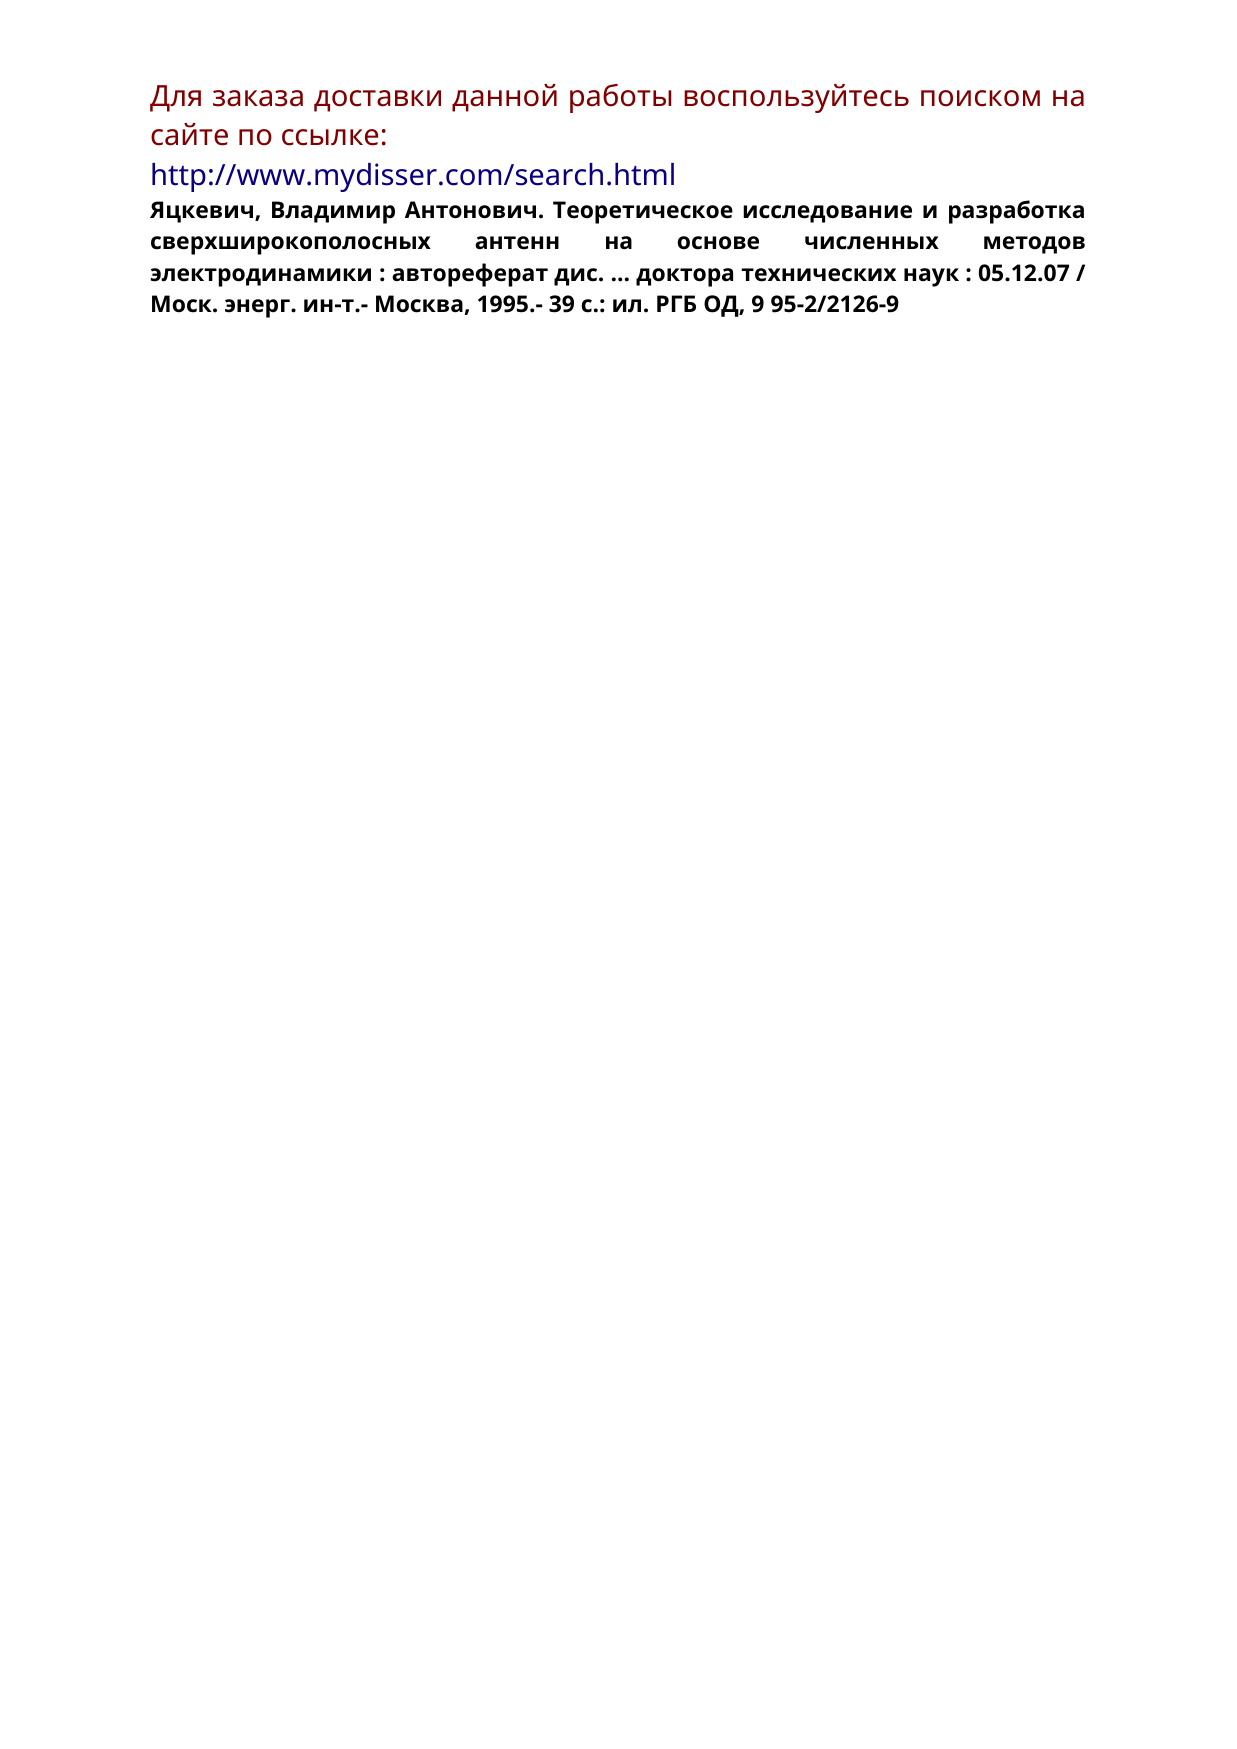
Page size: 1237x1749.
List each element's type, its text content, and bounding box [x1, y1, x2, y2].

text Яцкевич, Владимир Антонович. Теоретическое исследование и разработка сверхширокополосных антенн на основе численных методов электродинамики : автореферат дис. ... доктора технических наук : 05.12.07 / Моск. энерг. ин-т.- Москва, 1995.- 39 с.: ил. РГБ ОД, 9 95-2/2126-9 [150, 194, 1086, 319]
